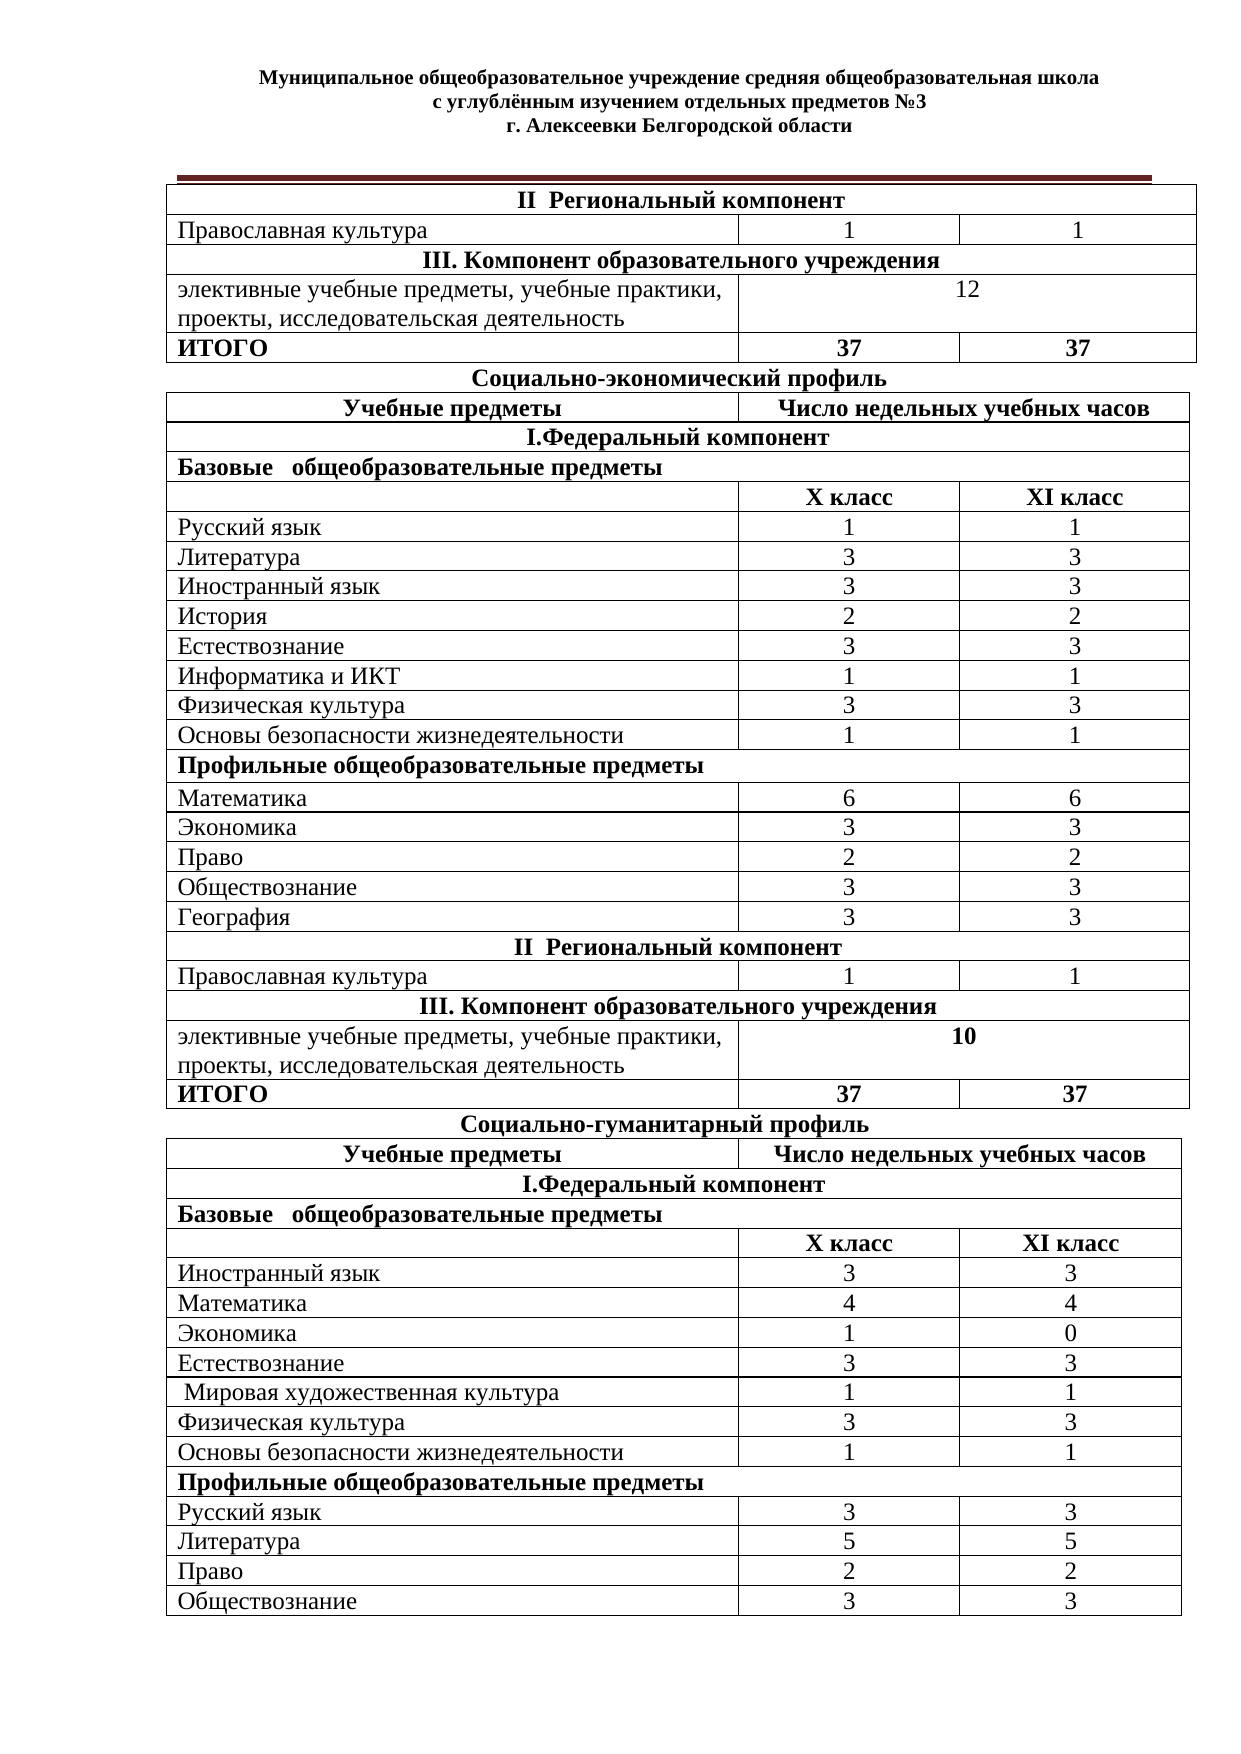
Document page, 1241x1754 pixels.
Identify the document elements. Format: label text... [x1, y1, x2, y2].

table_cell 2 [739, 842, 959, 871]
table_cell 3 [960, 1586, 1181, 1615]
table_cell 1 [960, 215, 1196, 244]
table_cell 1 [960, 512, 1189, 541]
table_cell 3 [960, 1497, 1181, 1525]
table_cell Математика [167, 783, 738, 811]
table_cell 3 [960, 1258, 1181, 1287]
table_cell 3 [739, 1407, 959, 1436]
table_cell 3 [960, 1407, 1181, 1436]
table_cell 3 [739, 1497, 959, 1525]
table_cell 1 [739, 1318, 959, 1347]
table_cell 1 [960, 1378, 1181, 1406]
table_cell 6 [739, 783, 959, 811]
table_cell Основы безопасности жизнедеятельности [167, 720, 738, 749]
table_cell Физическая культура [167, 1407, 738, 1436]
table_cell ХI класс [960, 482, 1189, 511]
table_cell III. Компонент образовательного учреждения [167, 991, 1189, 1020]
table_cell ИТОГО [167, 333, 738, 362]
table_cell 10 [739, 1021, 1189, 1078]
table_cell Литература [167, 1526, 738, 1555]
table_cell Естествознание [167, 631, 738, 660]
table_cell История [167, 601, 738, 630]
table_cell Литература [167, 542, 738, 570]
table_header Учебные предметы [167, 1139, 738, 1168]
table_cell 0 [960, 1318, 1181, 1347]
table_cell 5 [960, 1526, 1181, 1555]
table_cell 3 [739, 571, 959, 600]
table_cell Основы безопасности жизнедеятельности [167, 1437, 738, 1466]
table_cell 37 [960, 1080, 1189, 1108]
table_cell 2 [960, 842, 1189, 871]
table_cell III. Компонент образовательного учреждения [167, 245, 1196, 273]
table_cell Православная культура [167, 961, 738, 990]
table_cell 1 [739, 215, 959, 244]
table_cell [167, 482, 738, 511]
table_cell 1 [960, 661, 1189, 689]
table_cell 3 [739, 691, 959, 719]
table_cell 3 [739, 631, 959, 660]
table_cell I.Федеральный компонент [167, 423, 1189, 451]
table_cell 3 [960, 813, 1189, 841]
table_cell 4 [739, 1288, 959, 1317]
table_cell Иностранный язык [167, 1258, 738, 1287]
table_cell II Региональный компонент [167, 932, 1189, 960]
table_cell Экономика [167, 1318, 738, 1347]
table_cell 1 [739, 1378, 959, 1406]
table_cell Обществознание [167, 872, 738, 901]
table_cell элективные учебные предметы, учебные практики, проекты, исследовательская деятельность [167, 275, 738, 332]
table_cell Физическая культура [167, 691, 738, 719]
table_cell 3 [960, 872, 1189, 901]
table_cell 3 [960, 631, 1189, 660]
table_cell I.Федеральный компонент [167, 1169, 1181, 1198]
table_cell 1 [739, 961, 959, 990]
table_cell Мировая художественная культура [167, 1378, 738, 1406]
table_cell 1 [739, 661, 959, 689]
table_cell Православная культура [167, 215, 738, 244]
table_cell 12 [739, 275, 1196, 332]
table_cell 3 [739, 1586, 959, 1615]
table_cell Базовые общеобразовательные предметы [167, 452, 1189, 481]
table_cell Обществознание [167, 1586, 738, 1615]
table_cell 3 [960, 691, 1189, 719]
table_cell 5 [739, 1526, 959, 1555]
table_cell Русский язык [167, 512, 738, 541]
table_cell Профильные общеобразовательные предметы [167, 1467, 1181, 1496]
text Социально-гуманитарный профиль [177, 1109, 1152, 1138]
table_header Число недельных учебных часов [739, 1139, 1181, 1168]
table_cell Право [167, 1556, 738, 1585]
table_header Число недельных учебных часов [739, 393, 1189, 421]
table_cell Математика [167, 1288, 738, 1317]
table_cell 3 [739, 1258, 959, 1287]
table_cell 1 [960, 1437, 1181, 1466]
table_cell Базовые общеобразовательные предметы [167, 1199, 1181, 1227]
table_cell Право [167, 842, 738, 871]
table_cell 3 [960, 902, 1189, 931]
table_cell Х класс [739, 1229, 959, 1257]
table_cell 1 [739, 512, 959, 541]
table_cell 3 [739, 542, 959, 570]
table_cell 1 [960, 720, 1189, 749]
table_cell II Региональный компонент [167, 185, 1196, 214]
table_cell 3 [739, 813, 959, 841]
table_cell 1 [739, 1437, 959, 1466]
table_cell 2 [960, 601, 1189, 630]
table_cell 37 [960, 333, 1196, 362]
table_cell 4 [960, 1288, 1181, 1317]
table_cell 3 [960, 542, 1189, 570]
table_cell Иностранный язык [167, 571, 738, 600]
table_cell Информатика и ИКТ [167, 661, 738, 689]
table_cell 3 [739, 872, 959, 901]
table_cell 1 [739, 720, 959, 749]
table_cell Профильные общеобразовательные предметы [167, 750, 1189, 782]
table_cell ИТОГО [167, 1080, 738, 1108]
table_cell 1 [960, 961, 1189, 990]
table_cell Естествознание [167, 1348, 738, 1376]
table_cell 3 [960, 1348, 1181, 1376]
table_cell 2 [739, 601, 959, 630]
table_cell География [167, 902, 738, 931]
table_cell Русский язык [167, 1497, 738, 1525]
table_cell 6 [960, 783, 1189, 811]
table_cell 37 [739, 333, 959, 362]
table_cell 3 [960, 571, 1189, 600]
table_cell 2 [960, 1556, 1181, 1585]
table_cell элективные учебные предметы, учебные практики, проекты, исследовательская деятельность [167, 1021, 738, 1078]
table_cell [167, 1229, 738, 1257]
table_cell Х класс [739, 482, 959, 511]
table_cell 2 [739, 1556, 959, 1585]
table_cell 37 [739, 1080, 959, 1108]
table_cell 3 [739, 902, 959, 931]
table_header Учебные предметы [167, 393, 738, 421]
text Социально-экономический профиль [177, 363, 1181, 392]
table_cell Экономика [167, 813, 738, 841]
table_cell 3 [739, 1348, 959, 1376]
table_cell ХI класс [960, 1229, 1181, 1257]
